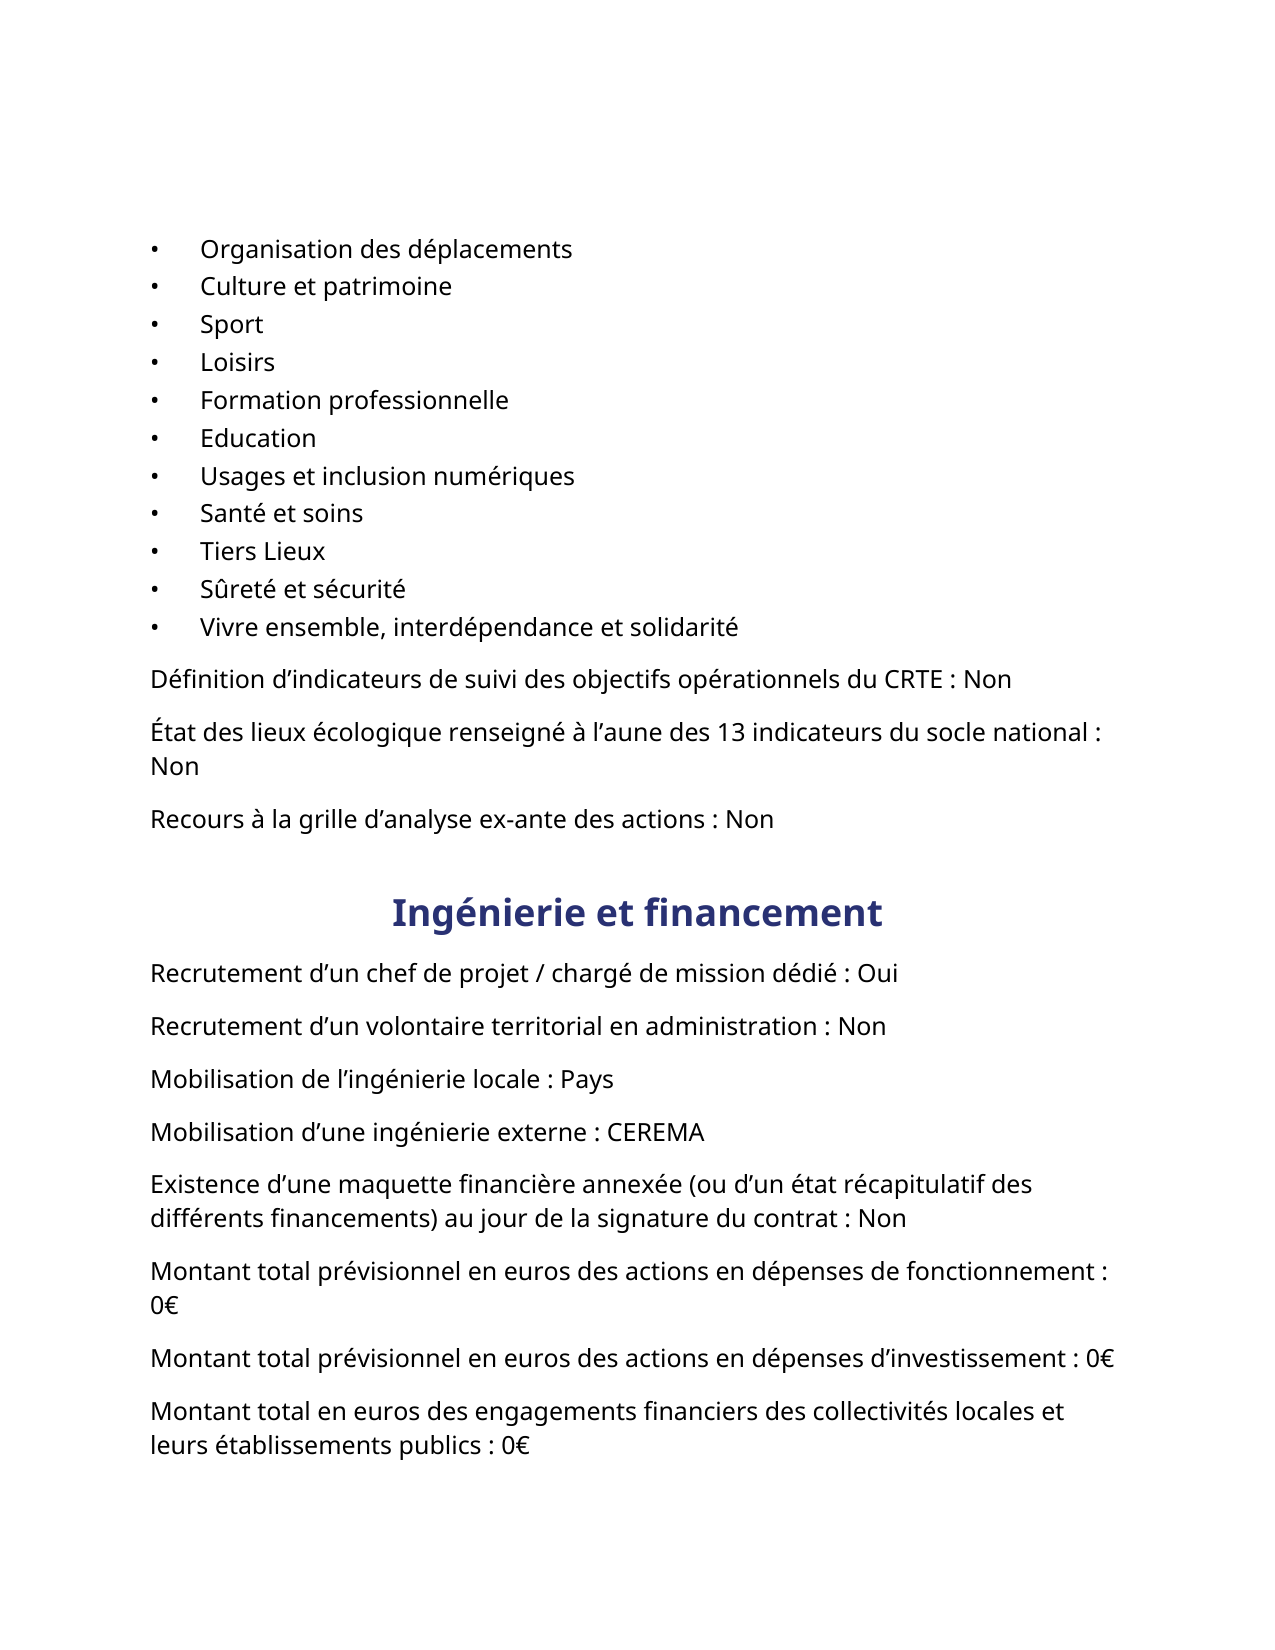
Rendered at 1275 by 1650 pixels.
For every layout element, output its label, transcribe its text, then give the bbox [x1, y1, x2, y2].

text Mobilisation d’une ingénierie externe : CEREMA [150, 1114, 1125, 1148]
text Recrutement d’un volontaire territorial en administration : Non [150, 1008, 1125, 1043]
text Définition d’indicateurs de suivi des objectifs opérationnels du CRTE : Non [150, 662, 1125, 696]
text Montant total en euros des engagements financiers des collectivités locales et leurs établissements publics : 0€ [150, 1393, 1125, 1462]
list Formation professionnelle [150, 382, 1125, 417]
list Culture et patrimoine [150, 269, 1125, 303]
subtitle Ingénierie et financement [150, 886, 1125, 937]
text État des lieux écologique renseigné à l’aune des 13 indicateurs du socle national : Non [150, 715, 1125, 783]
list Organisation des déplacements [150, 231, 1125, 265]
list Vivre ensemble, interdépendance et solidarité [150, 609, 1125, 643]
text Recours à la grille d’analyse ex-ante des actions : Non [150, 802, 1125, 836]
text Existence d’une maquette financière annexée (ou d’un état récapitulatif des différents financements) au jour de la signature du contrat : Non [150, 1167, 1125, 1235]
list Santé et soins [150, 496, 1125, 530]
list Tiers Lieux [150, 534, 1125, 568]
list Sport [150, 307, 1125, 341]
list Sûreté et sécurité [150, 572, 1125, 606]
text Mobilisation de l’ingénierie locale : Pays [150, 1061, 1125, 1095]
text Montant total prévisionnel en euros des actions en dépenses d’investissement : 0€ [150, 1341, 1125, 1375]
list Education [150, 420, 1125, 454]
list Loisirs [150, 345, 1125, 379]
text Montant total prévisionnel en euros des actions en dépenses de fonctionnement : 0€ [150, 1254, 1125, 1322]
text Recrutement d’un chef de projet / chargé de mission dédié : Oui [150, 956, 1125, 990]
list Usages et inclusion numériques [150, 458, 1125, 492]
